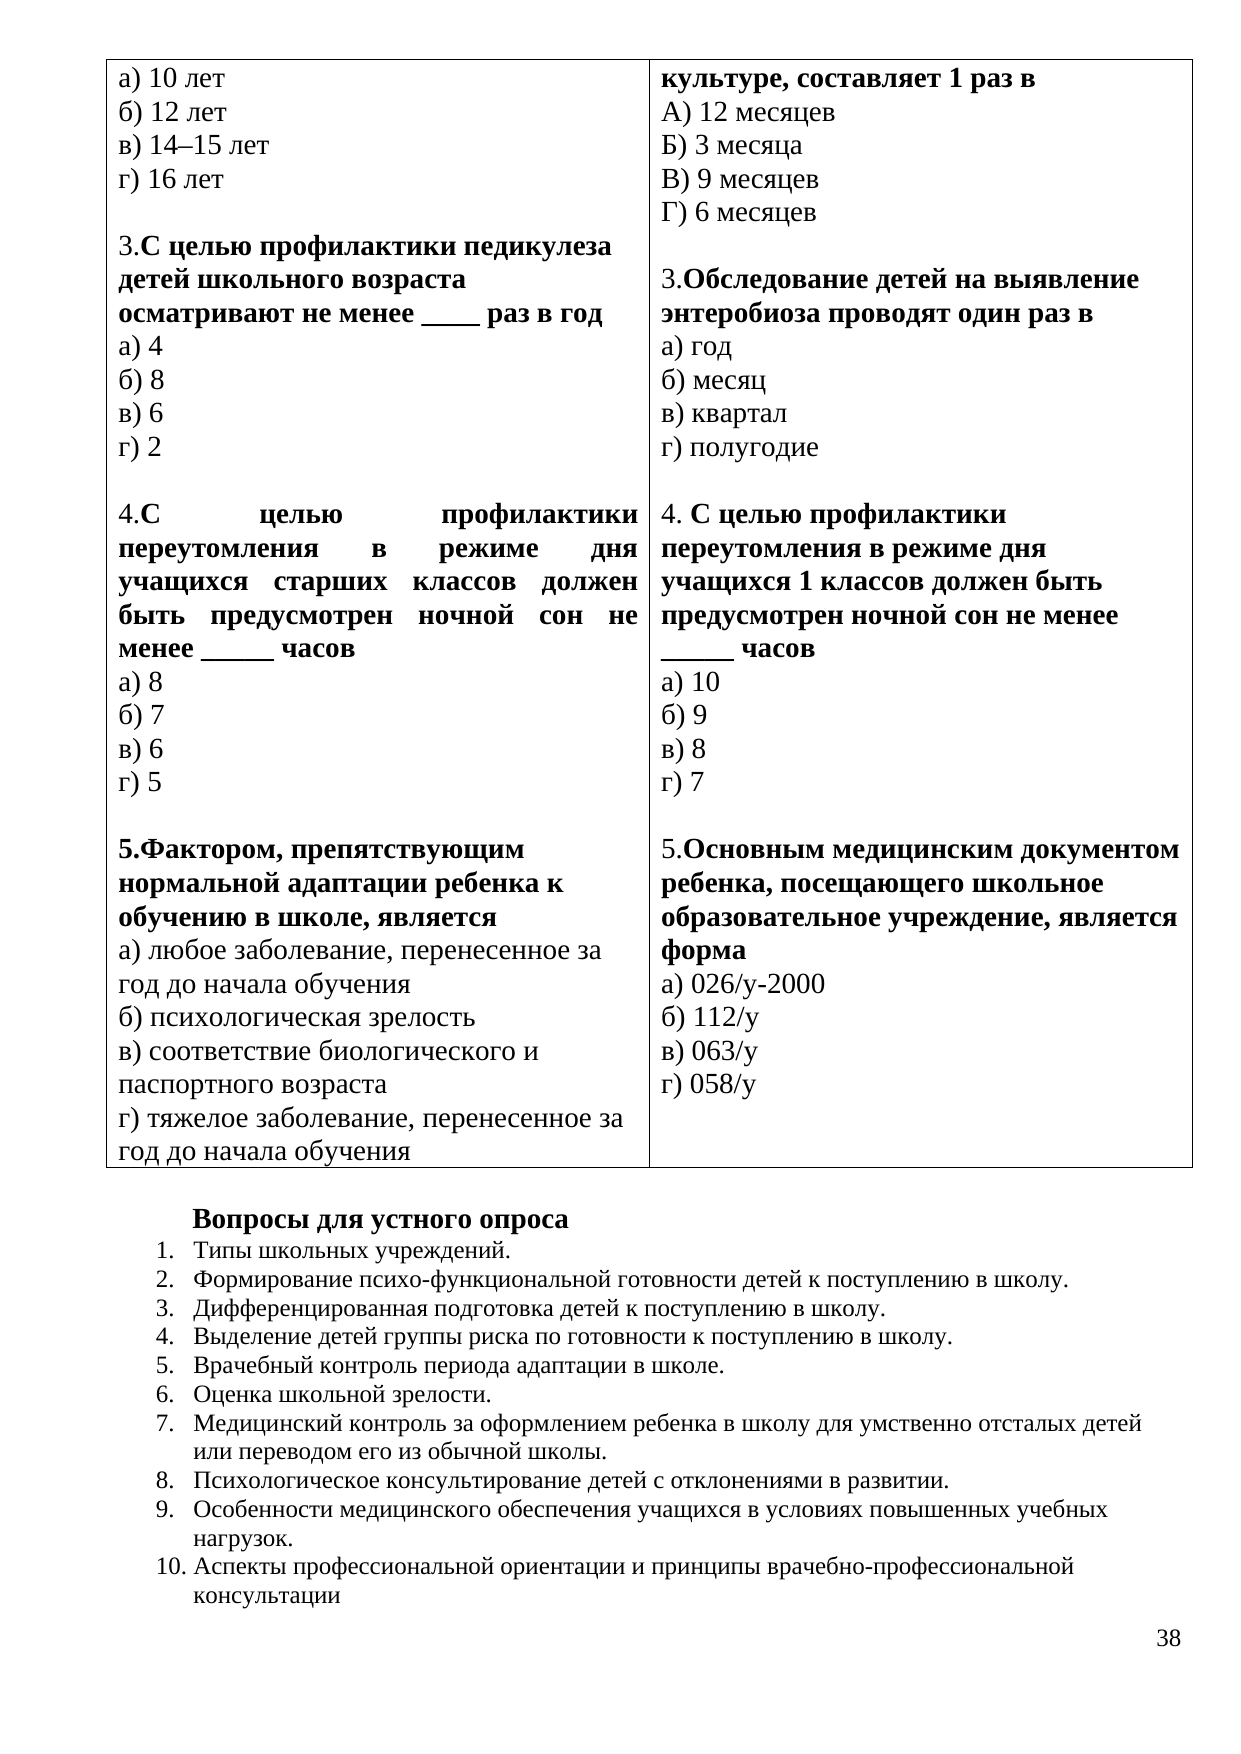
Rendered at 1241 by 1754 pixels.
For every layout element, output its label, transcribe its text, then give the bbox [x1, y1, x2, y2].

list Особенности медицинского обеспечения учащихся в условиях повышенных учебных нагрузок. [156, 1494, 1181, 1551]
list Дифференцированная подготовка детей к поступлению в школу. [156, 1293, 1181, 1321]
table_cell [650, 60, 1192, 1167]
list Психологическое консультирование детей с отклонениями в развитии. [156, 1465, 1181, 1494]
list Выделение детей группы риска по готовности к поступлению в школу. [156, 1321, 1181, 1350]
list Типы школьных учреждений. [156, 1235, 1181, 1264]
list Формирование психо-функциональной готовности детей к поступлению в школу. [156, 1264, 1181, 1293]
list Врачебный контроль периода адаптации в школе. [156, 1350, 1181, 1379]
list Аспекты профессиональной ориентации и принципы врачебно-профессиональной консультации [156, 1551, 1181, 1609]
list Оценка школьной зрелости. [156, 1379, 1181, 1408]
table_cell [107, 60, 649, 1167]
list Медицинский контроль за оформлением ребенка в школу для умственно отсталых детей или переводом его из обычной школы. [156, 1408, 1181, 1465]
text Вопросы для устного опроса [118, 1202, 1181, 1235]
